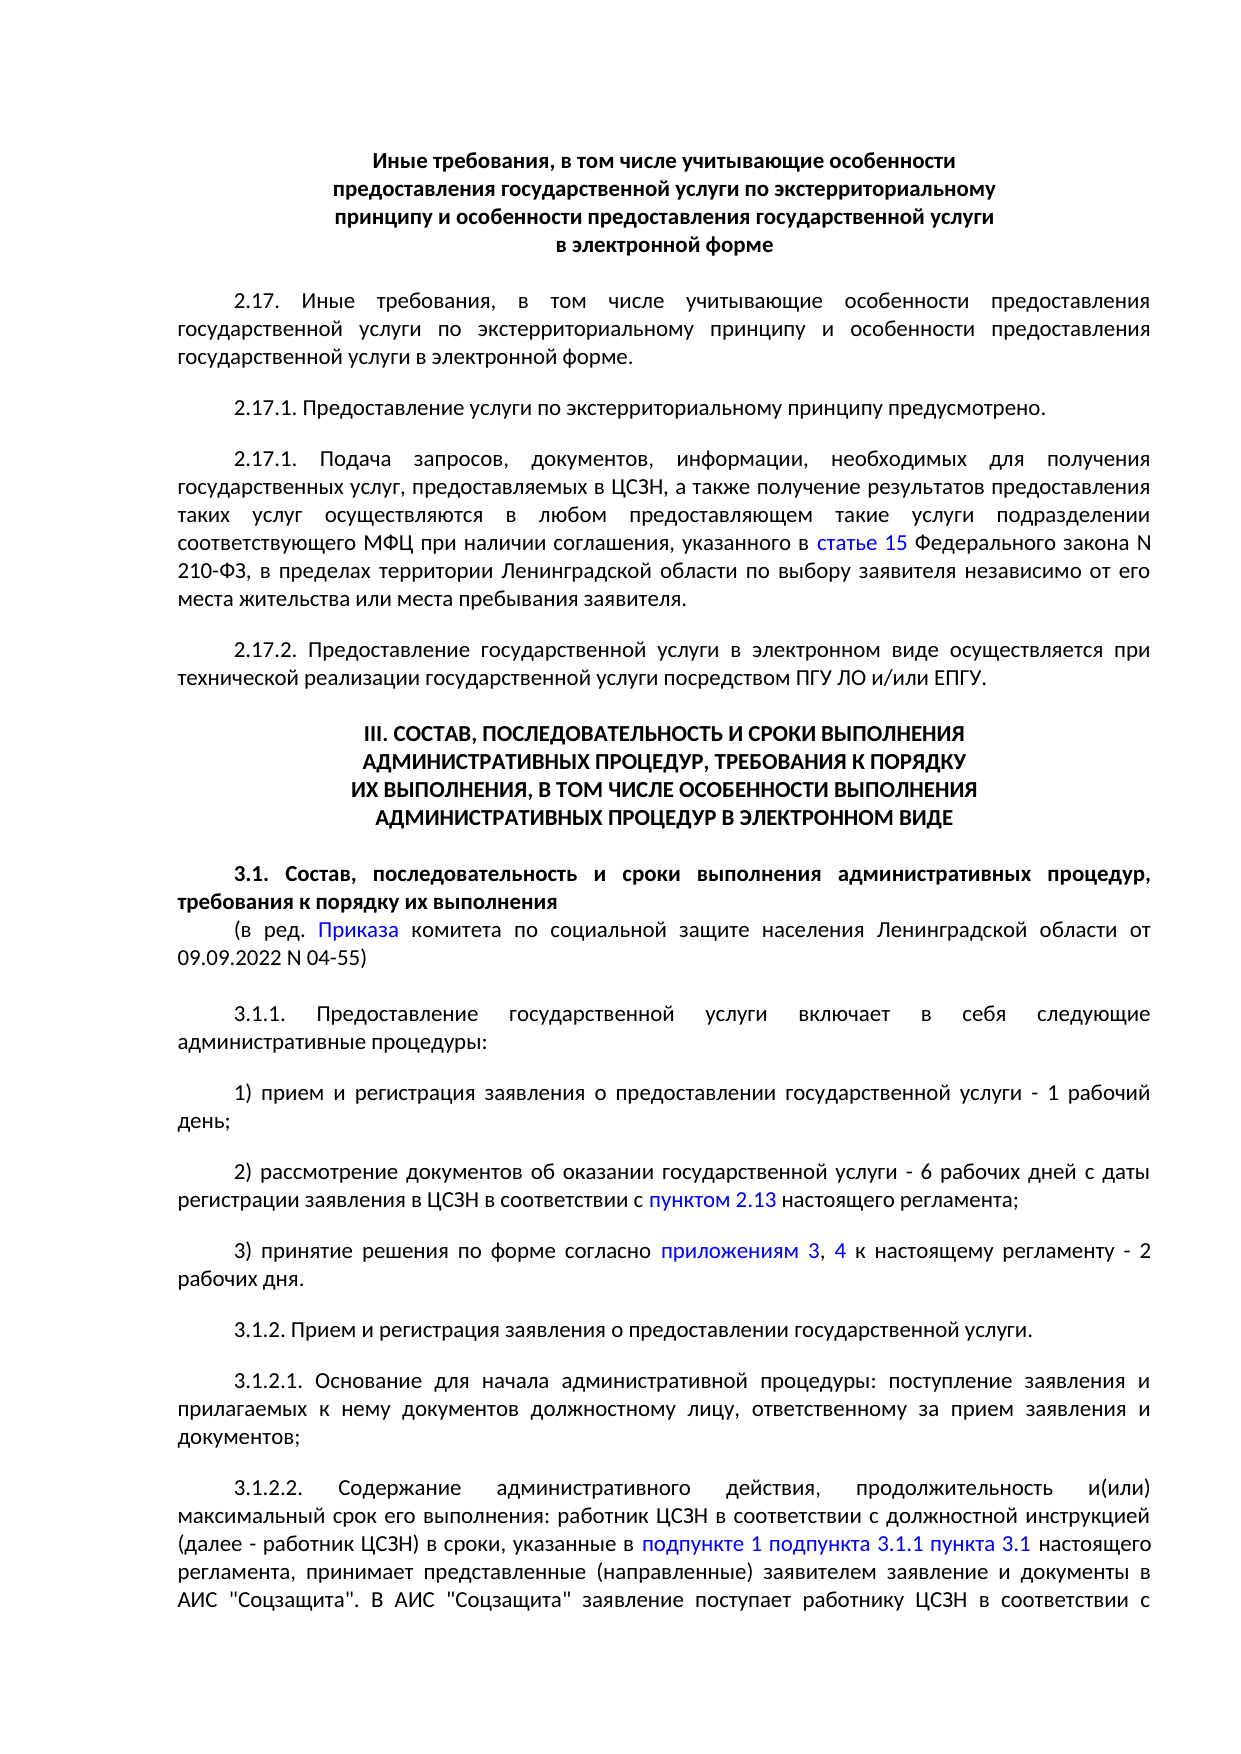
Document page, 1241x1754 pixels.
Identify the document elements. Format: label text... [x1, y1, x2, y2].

text 3) принятие решения по форме согласно приложениям 3, 4 к настоящему регламенту - 2 рабочих дня. [177, 1236, 1152, 1292]
title принципу и особенности предоставления государственной услуги [177, 202, 1152, 230]
title Иные требования, в том числе учитывающие особенности [177, 146, 1152, 174]
text 2.17.1. Подача запросов, документов, информации, необходимых для получения государственных услуг, предоставляемых в ЦСЗН, а также получение результатов предоставления таких услуг осуществляются в любом предоставляющем такие услуги подразделении соответствующего МФЦ при наличии соглашения, указанного в статье 15 Федерального закона N 210-ФЗ, в пределах территории Ленинградской области по выбору заявителя независимо от его места жительства или места пребывания заявителя. [177, 444, 1152, 612]
title предоставления государственной услуги по экстерриториальному [177, 174, 1152, 202]
text 3.1.1. Предоставление государственной услуги включает в себя следующие административные процедуры: [177, 999, 1152, 1056]
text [177, 1473, 1152, 1613]
text 2.17.1. Предоставление услуги по экстерриториальному принципу предусмотрено. [177, 393, 1152, 421]
text 2.17.2. Предоставление государственной услуги в электронном виде осуществляется при технической реализации государственной услуги посредством ПГУ ЛО и/или ЕПГУ. [177, 635, 1152, 691]
text (в ред. Приказа комитета по социальной защите населения Ленинградской области от 09.09.2022 N 04-55) [177, 915, 1152, 971]
title III. СОСТАВ, ПОСЛЕДОВАТЕЛЬНОСТЬ И СРОКИ ВЫПОЛНЕНИЯ [177, 719, 1152, 747]
title ИХ ВЫПОЛНЕНИЯ, В ТОМ ЧИСЛЕ ОСОБЕННОСТИ ВЫПОЛНЕНИЯ [177, 775, 1152, 803]
title АДМИНИСТРАТИВНЫХ ПРОЦЕДУР, ТРЕБОВАНИЯ К ПОРЯДКУ [177, 747, 1152, 775]
text 3.1.2. Прием и регистрация заявления о предоставлении государственной услуги. [177, 1315, 1152, 1343]
title в электронной форме [177, 230, 1152, 258]
text 2.17. Иные требования, в том числе учитывающие особенности предоставления государственной услуги по экстерриториальному принципу и особенности предоставления государственной услуги в электронной форме. [177, 286, 1152, 370]
text 1) прием и регистрация заявления о предоставлении государственной услуги - 1 рабочий день; [177, 1078, 1152, 1134]
text 3.1.2.1. Основание для начала административной процедуры: поступление заявления и прилагаемых к нему документов должностному лицу, ответственному за прием заявления и документов; [177, 1366, 1152, 1450]
title АДМИНИСТРАТИВНЫХ ПРОЦЕДУР В ЭЛЕКТРОННОМ ВИДЕ [177, 803, 1152, 831]
text 2) рассмотрение документов об оказании государственной услуги - 6 рабочих дней с даты регистрации заявления в ЦСЗН в соответствии с пунктом 2.13 настоящего регламента; [177, 1157, 1152, 1213]
title 3.1. Состав, последовательность и сроки выполнения административных процедур, требования к порядку их выполнения [177, 859, 1152, 915]
